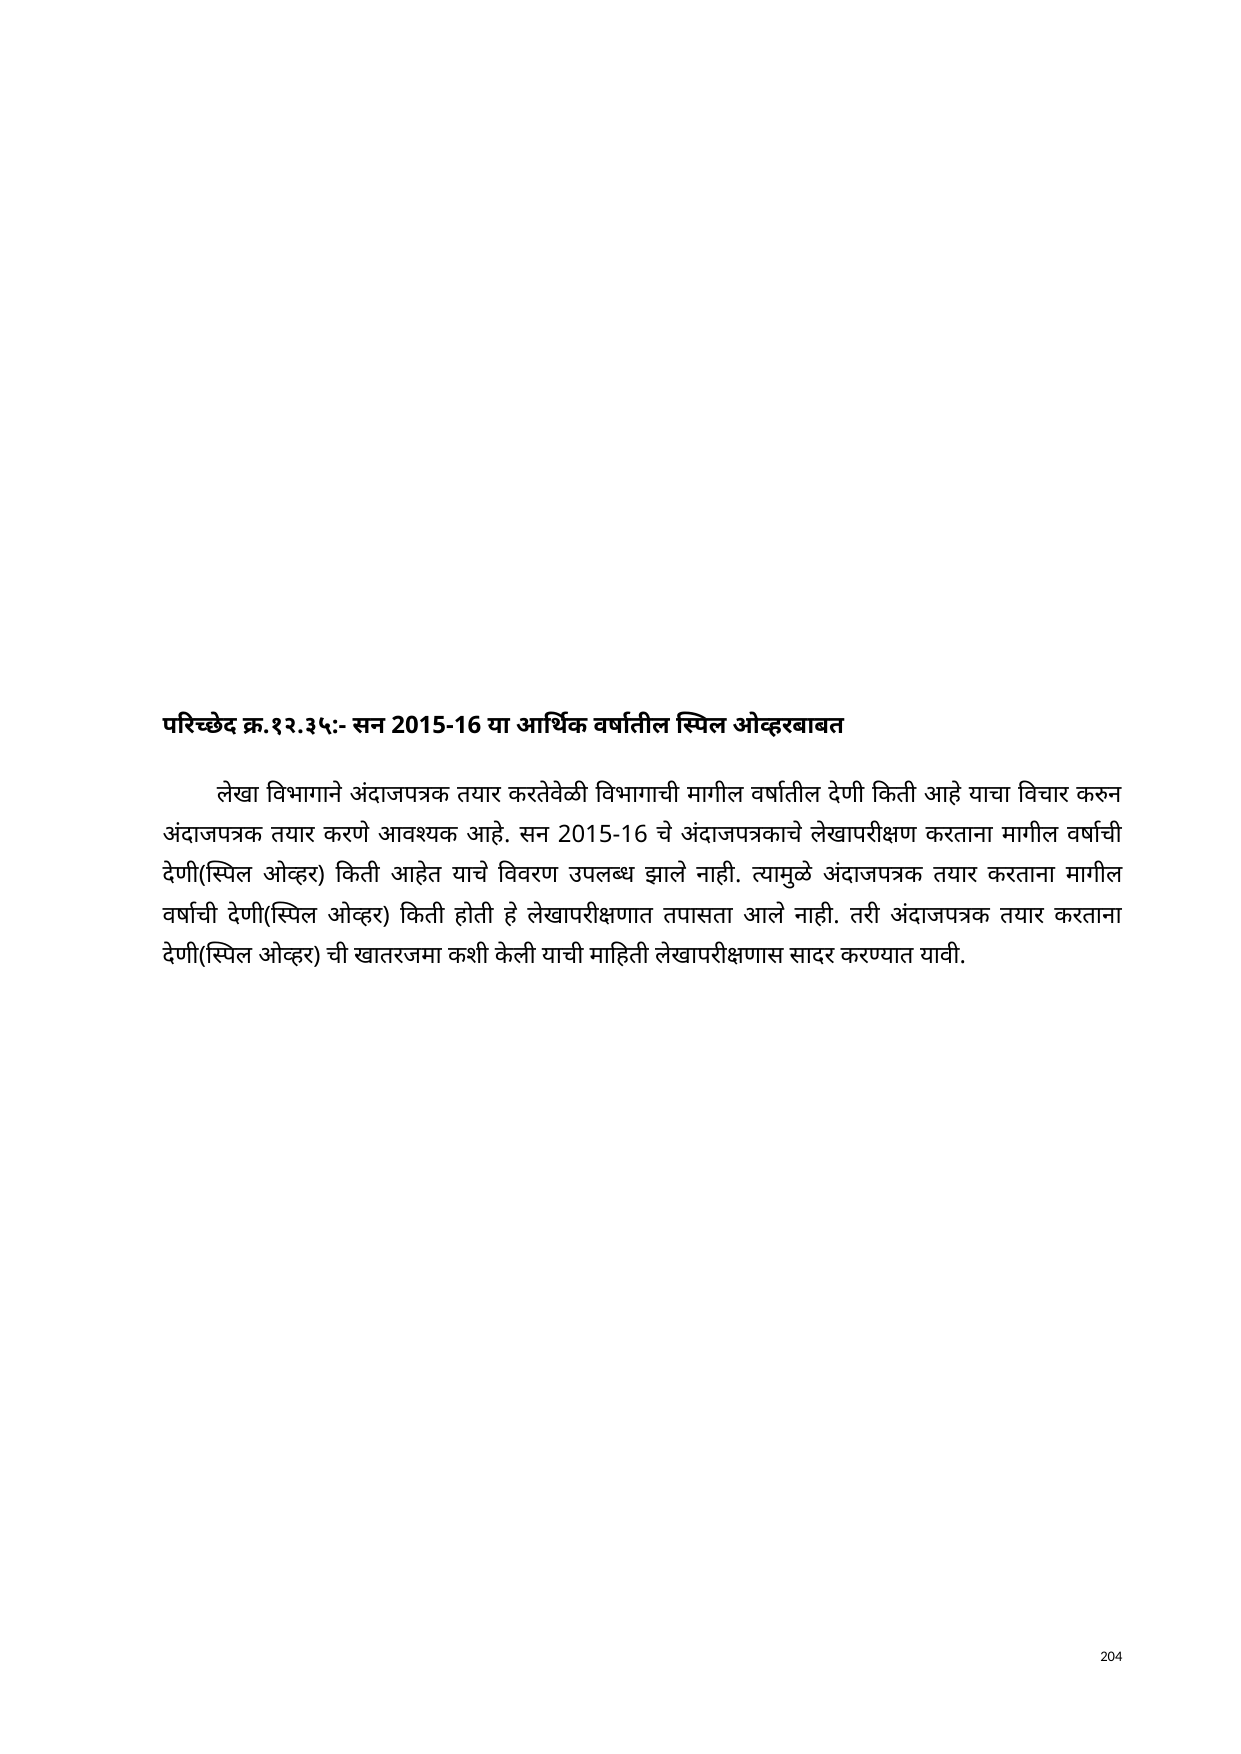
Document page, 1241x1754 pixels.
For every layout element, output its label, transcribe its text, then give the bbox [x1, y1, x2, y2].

text लेखा विभागाने अंदाजपत्रक तयार करतेवेळी विभागाची मागील वर्षातील देणी किती आहे याचा विचार करुन अंदाजपत्रक तयार करणे आवश्यक आहे. सन 2015-16 चे अंदाजपत्रकाचे लेखापरीक्षण करताना मागील वर्षाची देणी(स्पिल ओव्हर) किती आहेत याचे विवरण उपलब्ध झाले नाही. त्यामुळे अंदाजपत्रक तयार करताना मागील वर्षाची देणी(स्पिल ओव्हर) किती होती हे लेखापरीक्षणात तपासता आले नाही. तरी अंदाजपत्रक तयार करताना देणी(स्पिल ओव्हर) ची खातरजमा कशी केली याची माहिती लेखापरीक्षणास सादर करण्यात यावी. [162, 781, 1122, 973]
text परिच्छेद क्र.१२.३५:- सन 2015-16 या आर्थिक वर्षातील स्पिल ओव्हरबाबत [162, 708, 1122, 743]
